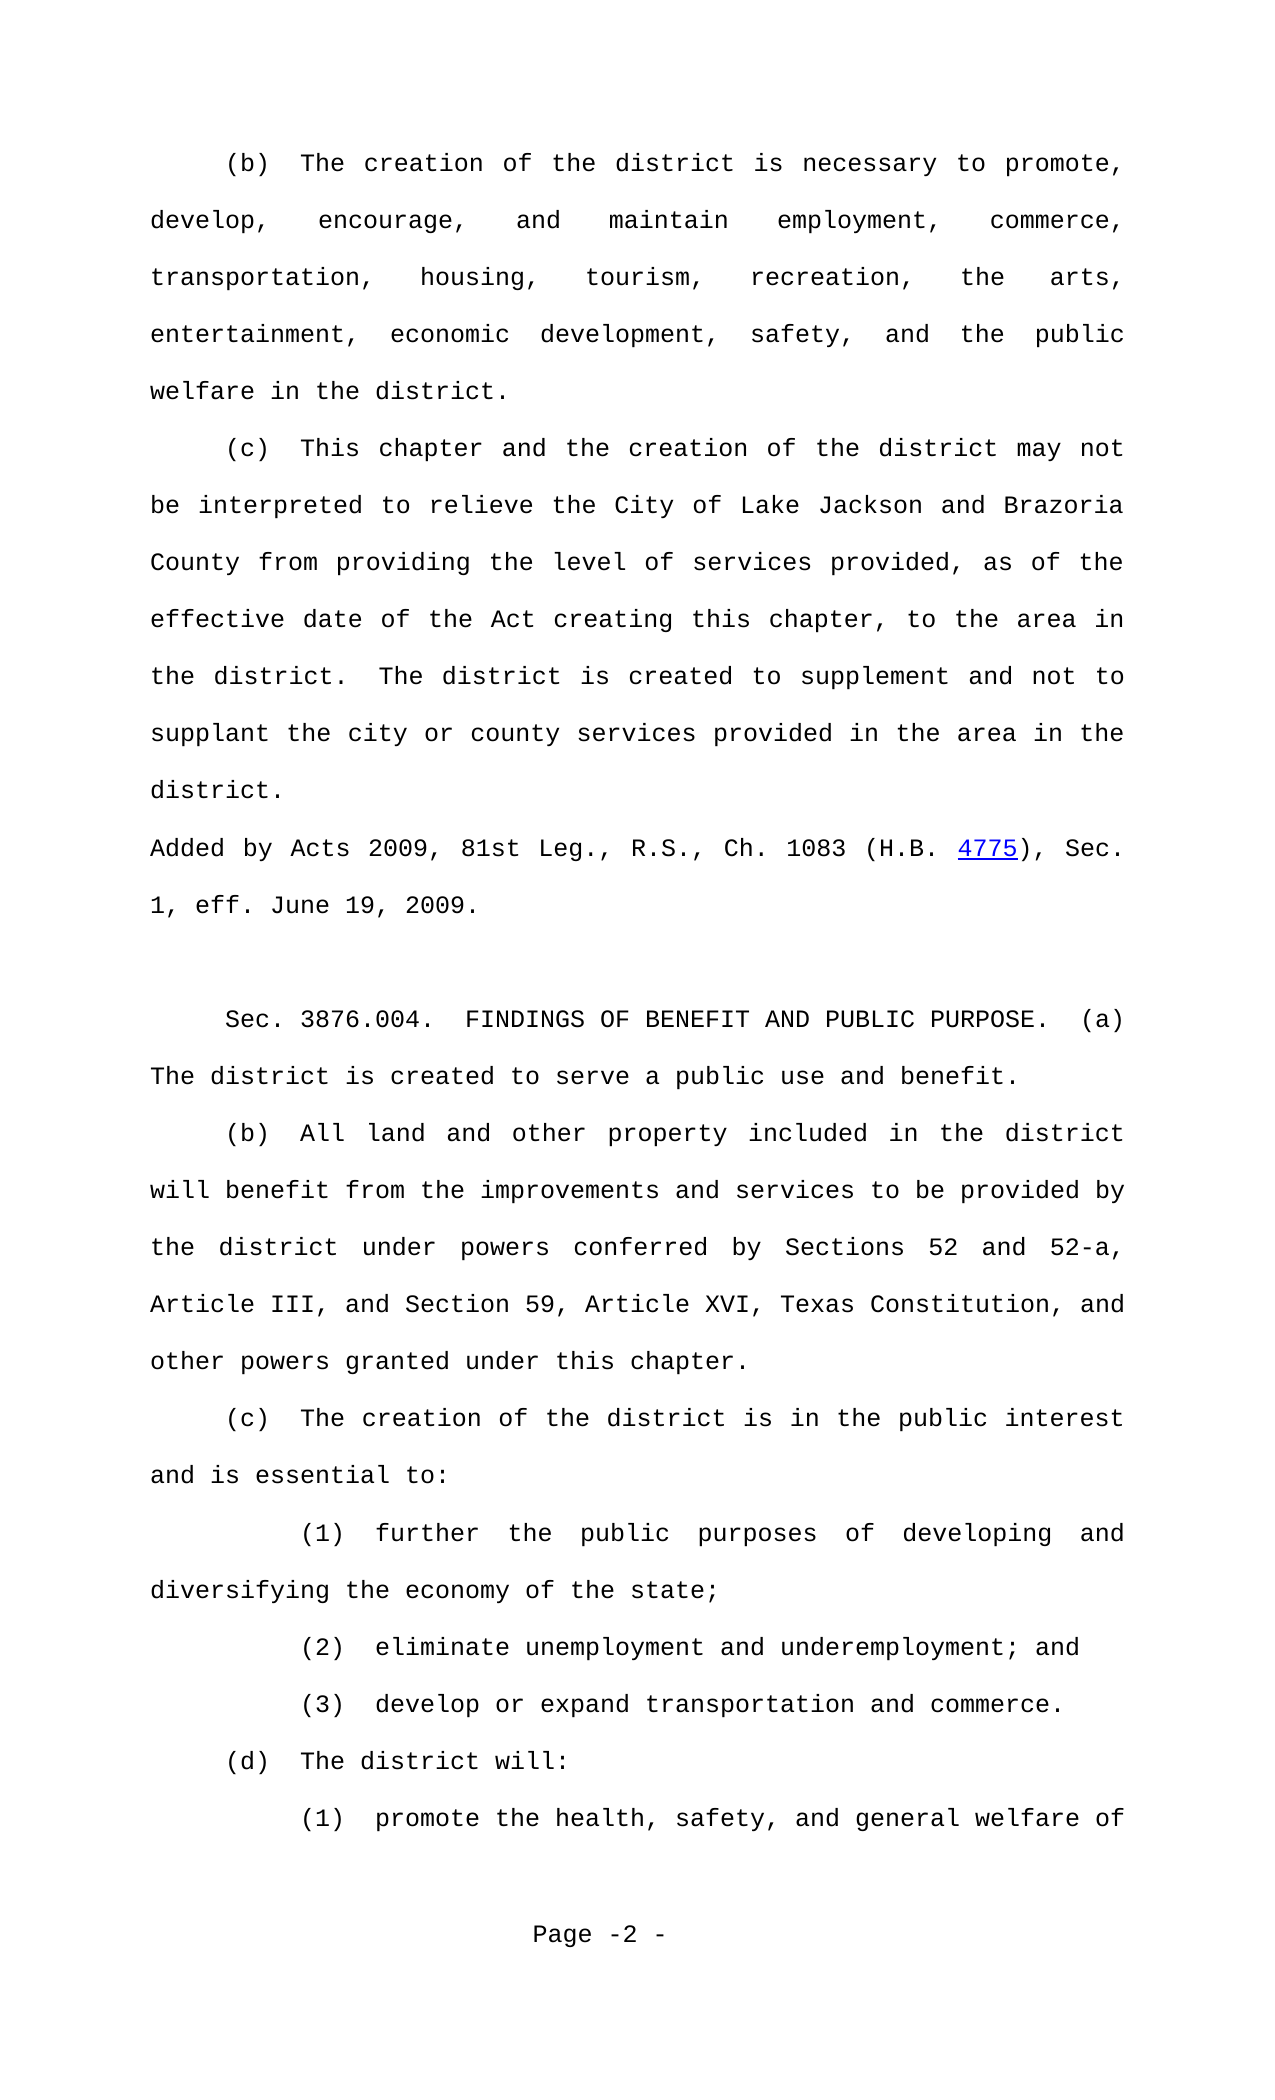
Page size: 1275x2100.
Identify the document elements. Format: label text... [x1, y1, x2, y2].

text (b) The creation of the district is necessary to promote, develop, encourage, and maintain employment, commerce, transportation, housing, tourism, recreation, the arts, entertainment, economic development, safety, and the public welfare in the district. [150, 150, 1125, 407]
text (2) eliminate unemployment and underemployment; and [150, 1634, 1125, 1663]
text (c) The creation of the district is in the public interest and is essential to: [150, 1406, 1125, 1491]
text (c) This chapter and the creation of the district may not be interpreted to relieve the City of Lake Jackson and Brazoria County from providing the level of services provided, as of the effective date of the Act creating this chapter, to the area in the district. The district is created to supplement and not to supplant the city or county services provided in the area in the district. [150, 435, 1125, 806]
text (b) All land and other property included in the district will benefit from the improvements and services to be provided by the district under powers conferred by Sections 52 and 52-a, Article III, and Section 59, Article XVI, Texas Constitution, and other powers granted under this chapter. [150, 1120, 1125, 1377]
text (d) The district will: [150, 1748, 1125, 1777]
text (1) further the public purposes of developing and diversifying the economy of the state; [150, 1520, 1125, 1606]
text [150, 1805, 1125, 1834]
text (3) develop or expand transportation and commerce. [150, 1691, 1125, 1720]
text Sec. 3876.004. FINDINGS OF BENEFIT AND PUBLIC PURPOSE. (a) The district is created to serve a public use and benefit. [150, 1006, 1125, 1092]
text Added by Acts 2009, 81st Leg., R.S., Ch. 1083 (H.B. 4775), Sec. 1, eff. June 19, 2009. [150, 835, 1125, 921]
